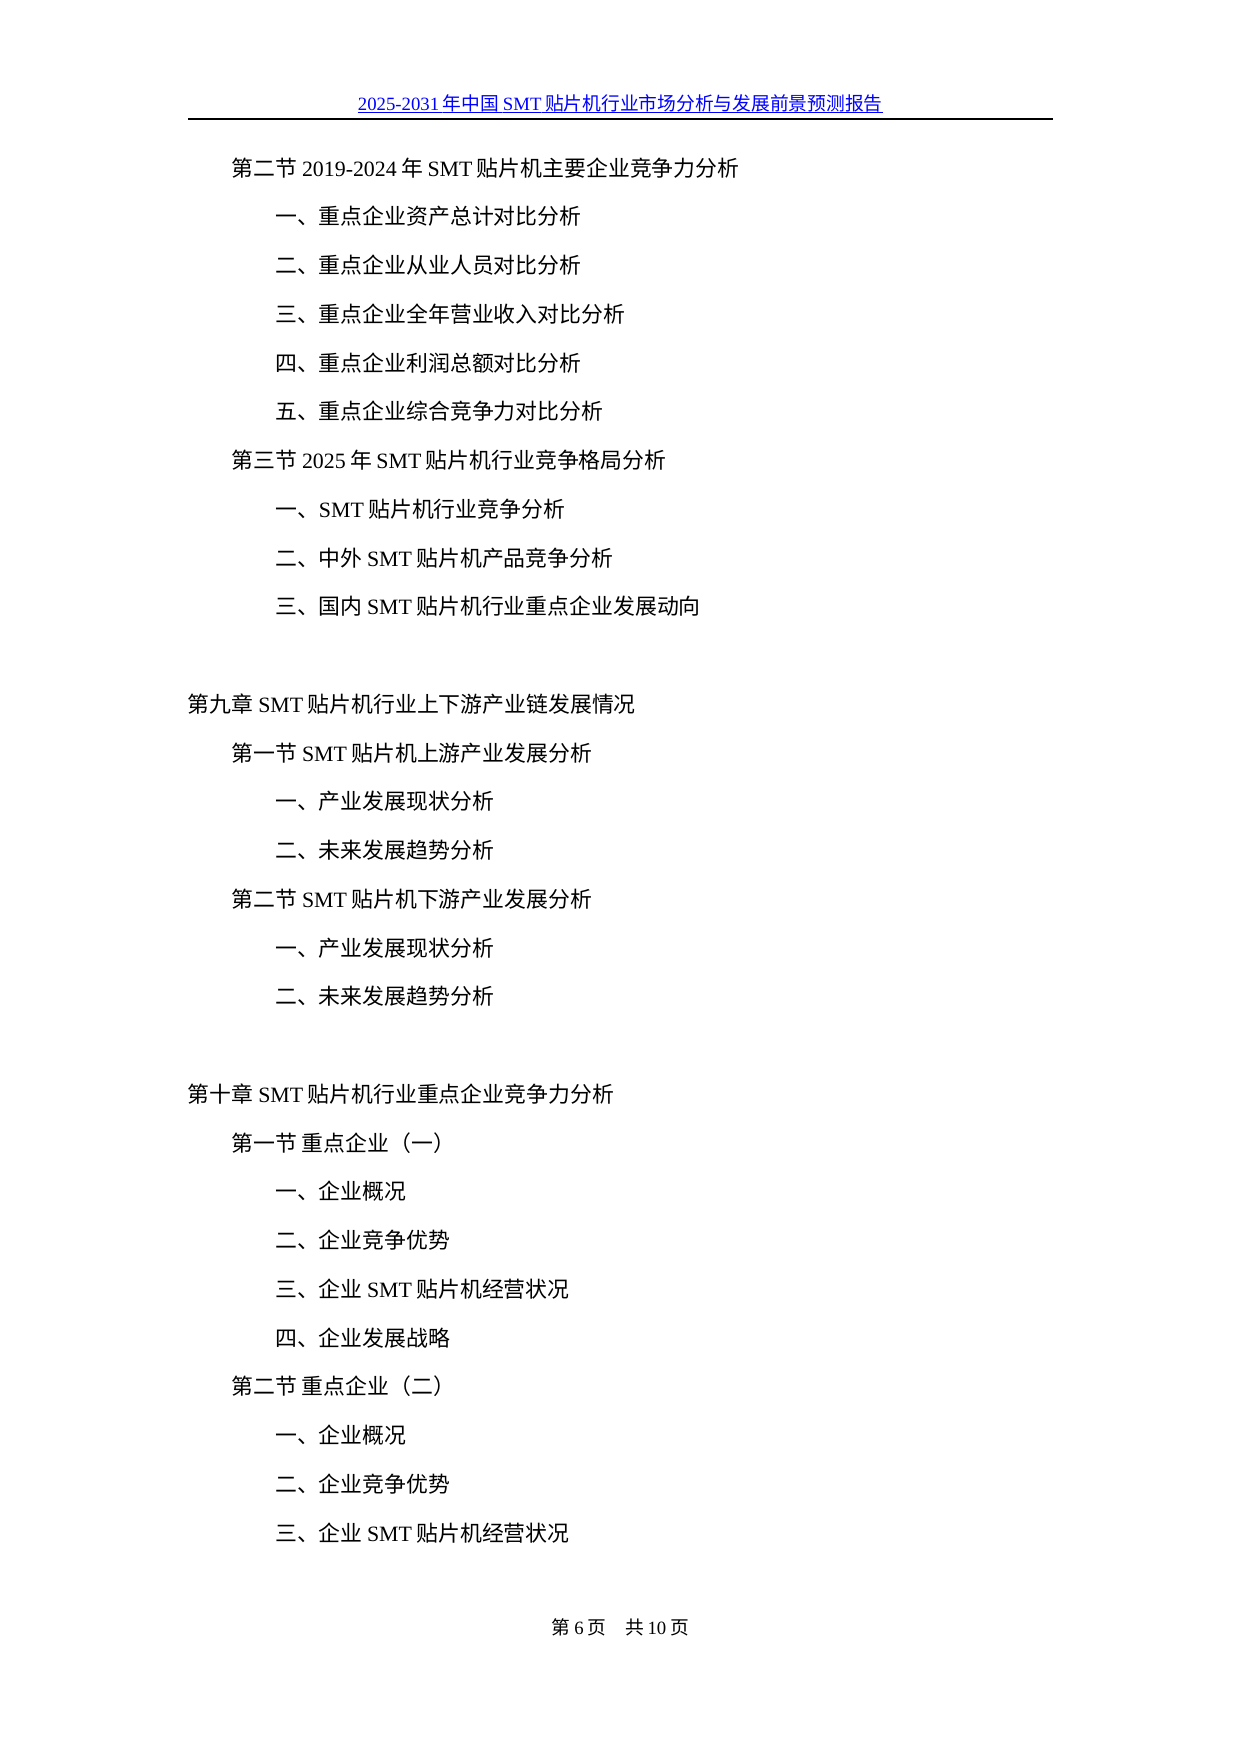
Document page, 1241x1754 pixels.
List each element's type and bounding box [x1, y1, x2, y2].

text [187, 150, 1053, 1548]
